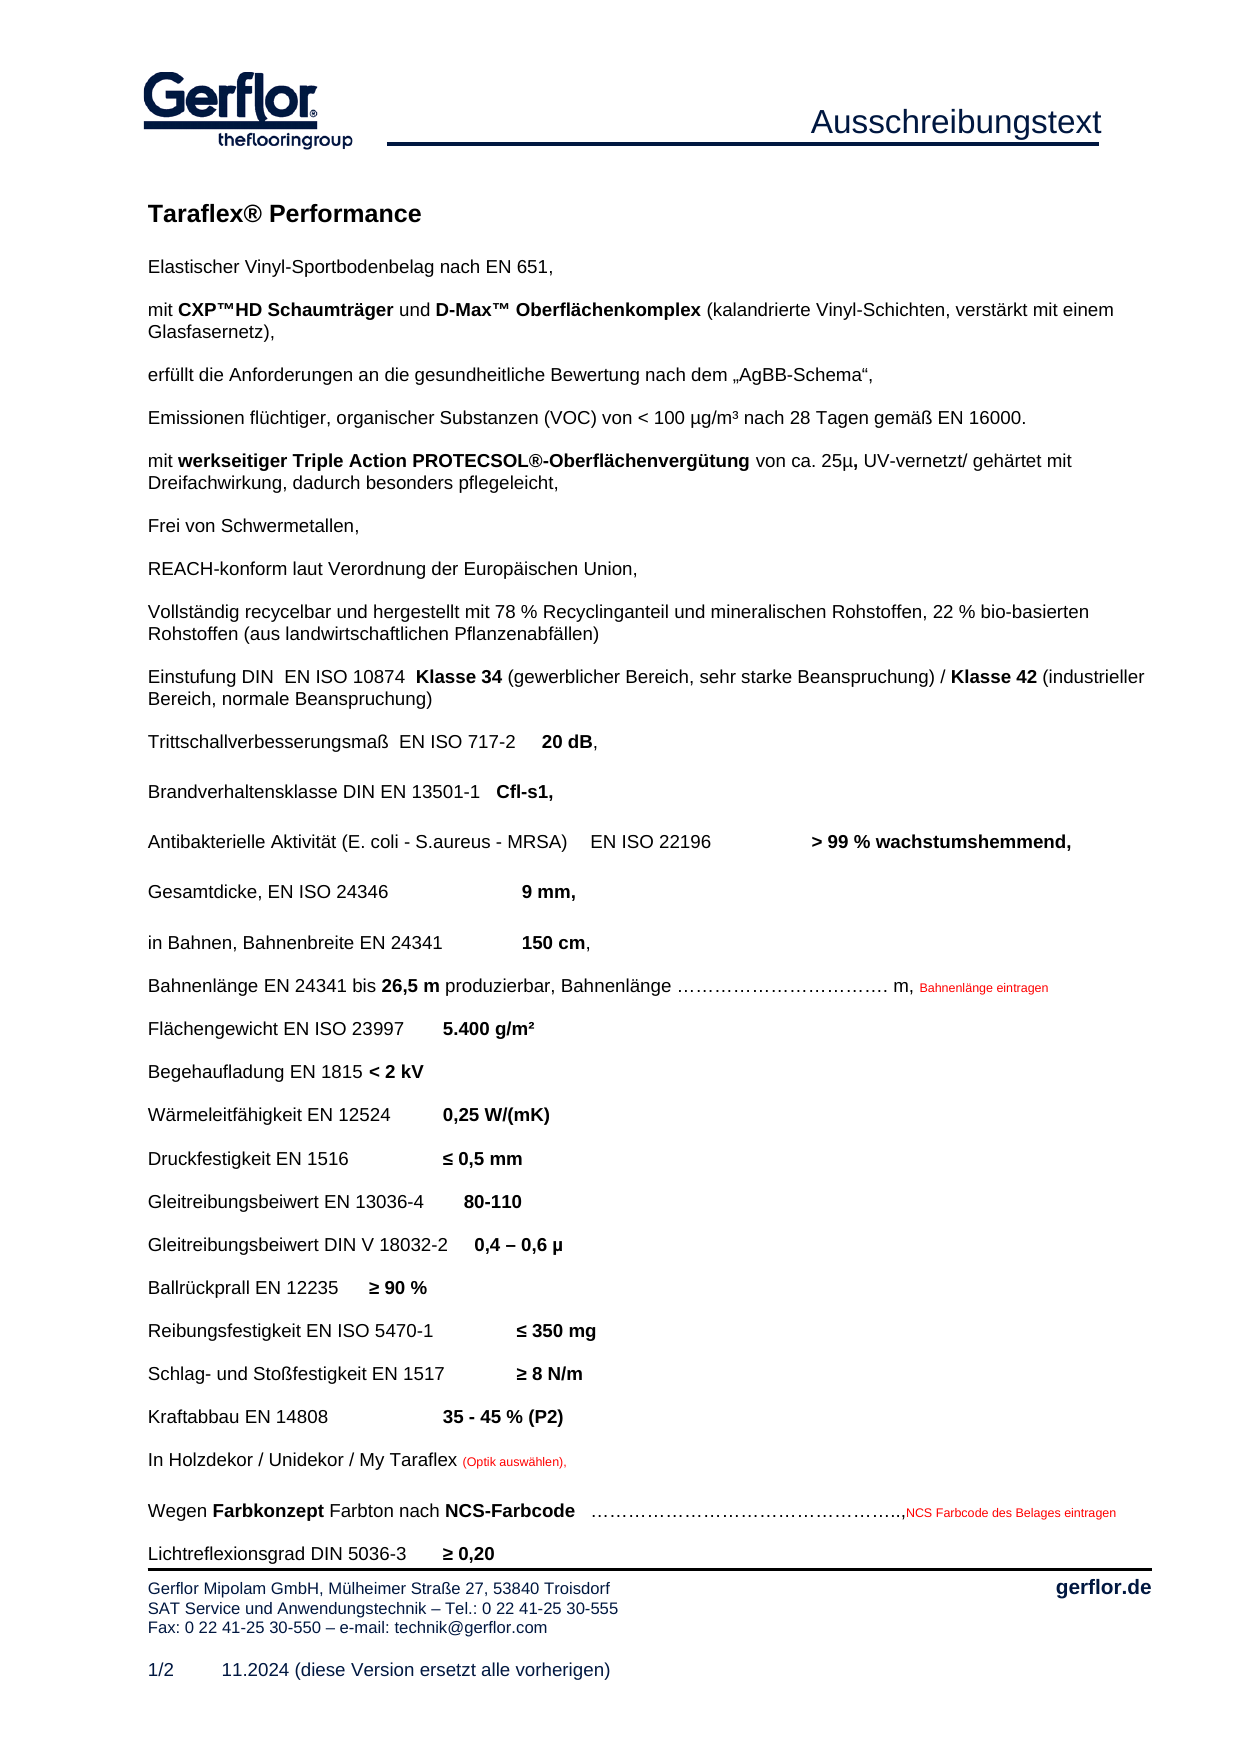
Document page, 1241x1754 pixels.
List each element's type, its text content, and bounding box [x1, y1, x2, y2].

text Lichtreflexionsgrad DIN 5036-3 ≥ 0,20 [148, 1543, 1152, 1564]
text Gleitreibungsbeiwert EN 13036-4 80-110 [148, 1190, 1152, 1212]
text Ballrückprall EN 12235 ≥ 90 % [148, 1277, 1152, 1298]
text Vollständig recycelbar und hergestellt mit 78 % Recyclinganteil und mineralischen Rohstoffen, 22 % bio-basierten Rohstoffen (aus landwirtschaftlichen Pflanzenabfällen) [148, 601, 1152, 644]
text mit werkseitiger Triple Action PROTECSOL®-Oberflächenvergütung von ca. 25µ, UV-vernetzt/ gehärtet mit Dreifachwirkung, dadurch besonders pflegeleicht, [148, 450, 1152, 493]
text Frei von Schwermetallen, [148, 515, 1152, 536]
text Gleitreibungsbeiwert DIN V 18032-2 0,4 – 0,6 µ [148, 1233, 1152, 1255]
text Begehaufladung EN 1815 < 2 kV [148, 1061, 1152, 1083]
text Flächengewicht EN ISO 23997 5.400 g/m² [148, 1018, 1152, 1039]
text Wärmeleitfähigkeit EN 12524 0,25 W/(mK) [148, 1104, 1152, 1126]
text Druckfestigkeit EN 1516 ≤ 0,5 mm [148, 1147, 1152, 1169]
text REACH-konform laut Verordnung der Europäischen Union, [148, 558, 1152, 579]
text Bahnenlänge EN 24341 bis 26,5 m produzierbar, Bahnenlänge ……………………………. m, Bahnenlänge eintragen [148, 975, 1152, 996]
text Brandverhaltensklasse DIN EN 13501-1 Cfl-s1, [148, 781, 1152, 802]
text Kraftabbau EN 14808 35 - 45 % (P2) [148, 1406, 1152, 1428]
text Emissionen flüchtiger, organischer Substanzen (VOC) von < 100 µg/m³ nach 28 Tagen gemäß EN 16000. [148, 407, 1152, 428]
text mit CXP™HD Schaumträger und D-Max™ Oberflächenkomplex (kalandrierte Vinyl-Schichten, verstärkt mit einem Glasfasernetz), [148, 299, 1152, 342]
text In Holzdekor / Unidekor / My Taraflex (Optik auswählen), [148, 1449, 1152, 1471]
text Elastischer Vinyl-Sportbodenbelag nach EN 651, [148, 256, 1152, 278]
text Gesamtdicke, EN ISO 24346 9 mm, [148, 881, 1152, 903]
text Trittschallverbesserungsmaß EN ISO 717-2 20 dB, [148, 730, 1152, 752]
text Wegen Farbkonzept Farbton nach NCS-Farbcode …………………………………………..,NCS Farbcode des Belages eintragen [148, 1499, 1152, 1521]
text Antibakterielle Aktivität (E. coli - S.aureus - MRSA) EN ISO 22196 > 99 % wachstumshemmend, [148, 831, 1152, 853]
text Reibungsfestigkeit EN ISO 5470-1 ≤ 350 mg [148, 1320, 1152, 1341]
text erfüllt die Anforderungen an die gesundheitliche Bewertung nach dem „AgBB-Schema“, [148, 364, 1152, 385]
text Taraflex® Performance [148, 198, 1152, 227]
text in Bahnen, Bahnenbreite EN 24341 150 cm, [148, 932, 1152, 953]
text Schlag- und Stoßfestigkeit EN 1517 ≥ 8 N/m [148, 1363, 1152, 1384]
text Einstufung DIN EN ISO 10874 Klasse 34 (gewerblicher Bereich, sehr starke Beanspruchung) / Klasse 42 (industrieller Bereich, normale Beanspruchung) [148, 666, 1152, 709]
